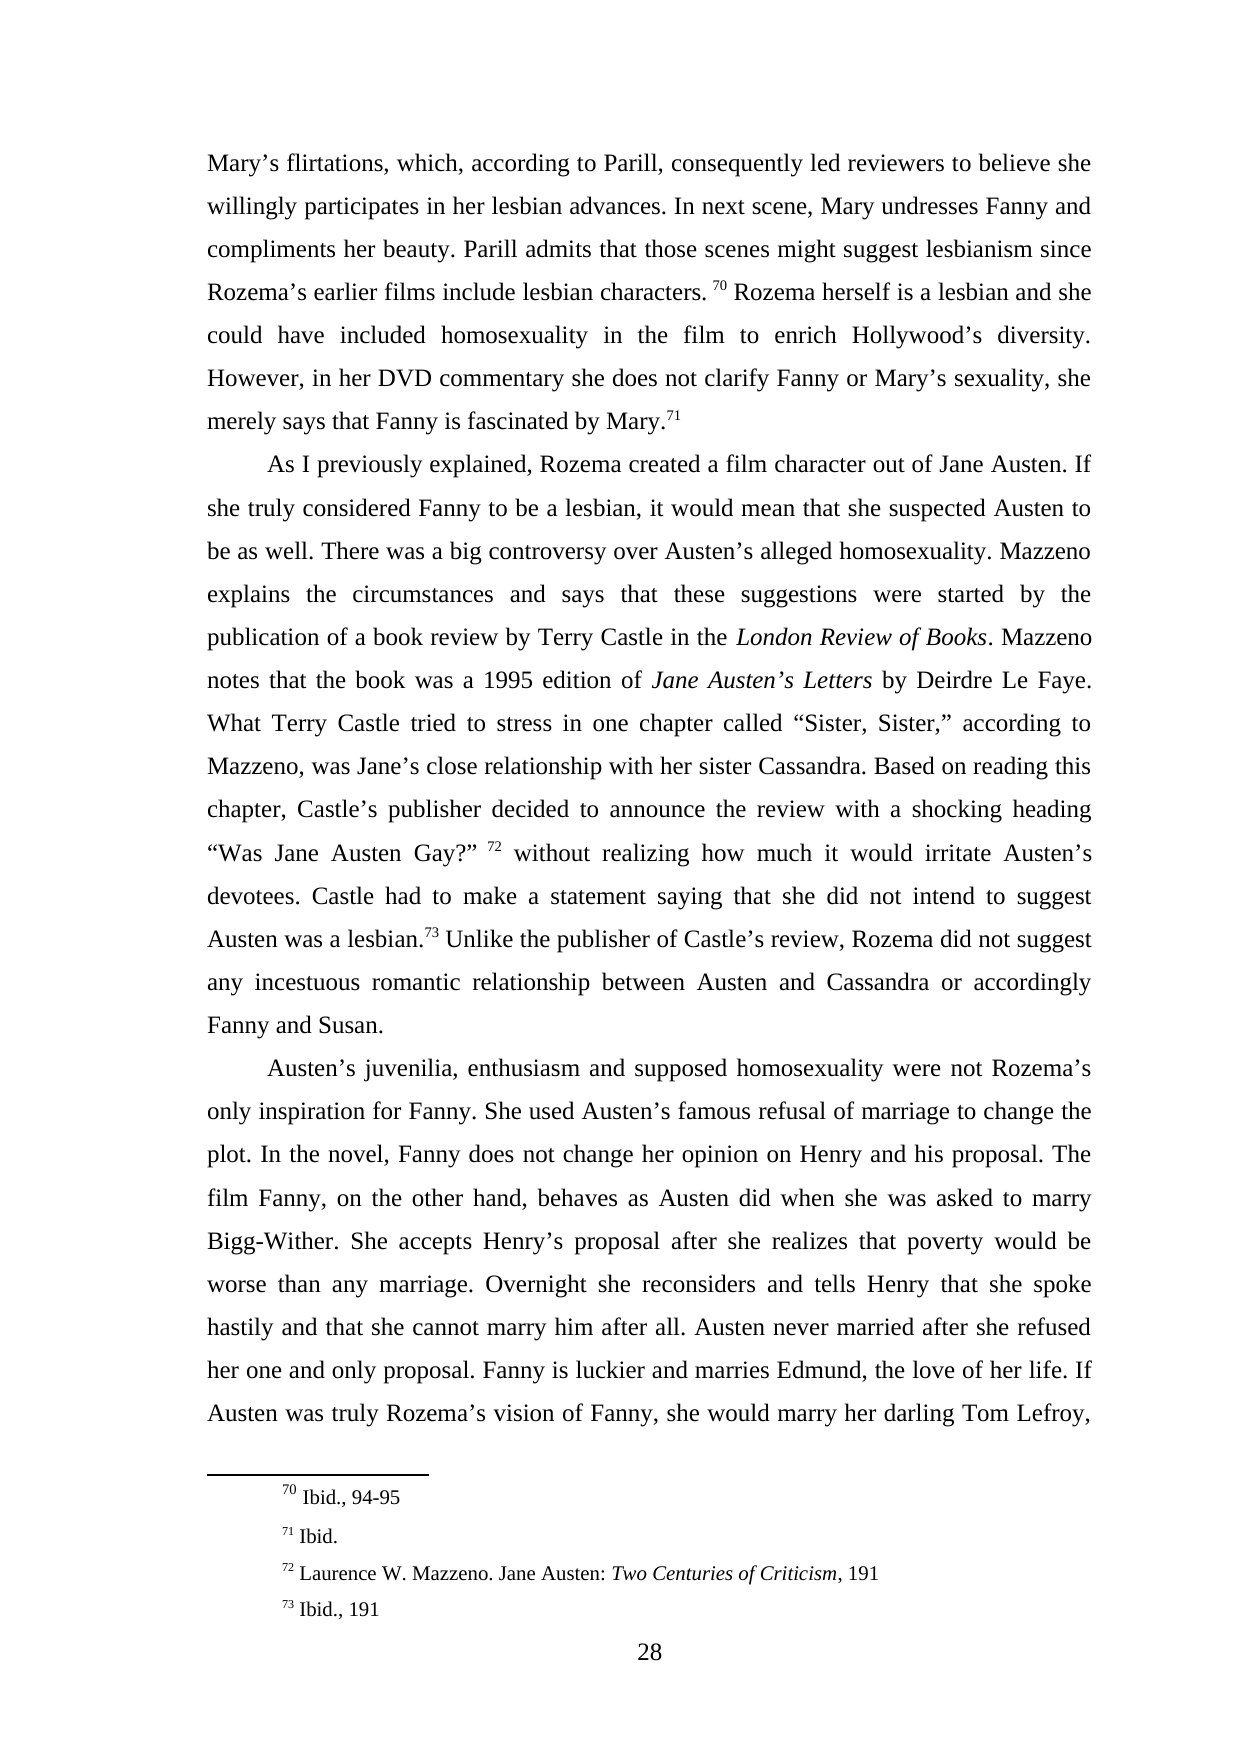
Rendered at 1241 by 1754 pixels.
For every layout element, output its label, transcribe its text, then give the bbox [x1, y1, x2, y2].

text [207, 148, 1092, 435]
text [207, 1053, 1092, 1427]
text As I previously explained, Rozema created a film character out of Jane Austen. If she truly considered Fanny to be a lesbian, it would mean that she suspected Austen to be as well. There was a big controversy over Austen’s alleged homosexuality. Mazzeno explains the circumstances and says that these suggestions were started by the publication of a book review by Terry Castle in the London Review of Books. Mazzeno notes that the book was a 1995 edition of Jane Austen’s Letters by Deirdre Le Faye. What Terry Castle tried to stress in one chapter called “Sister, Sister,” according to Mazzeno, was Jane’s close relationship with her sister Cassandra. Based on reading this chapter, Castle’s publisher decided to announce the review with a shocking heading “Was Jane Austen Gay?” without realizing how much it would irritate Austen’s devotees. Castle had to make a statement saying that she did not intend to suggest Austen was a lesbian. Unlike the publisher of Castle’s review, Rozema did not suggest any incestuous romantic relationship between Austen and Cassandra or accordingly Fanny and Susan. [207, 449, 1092, 1039]
